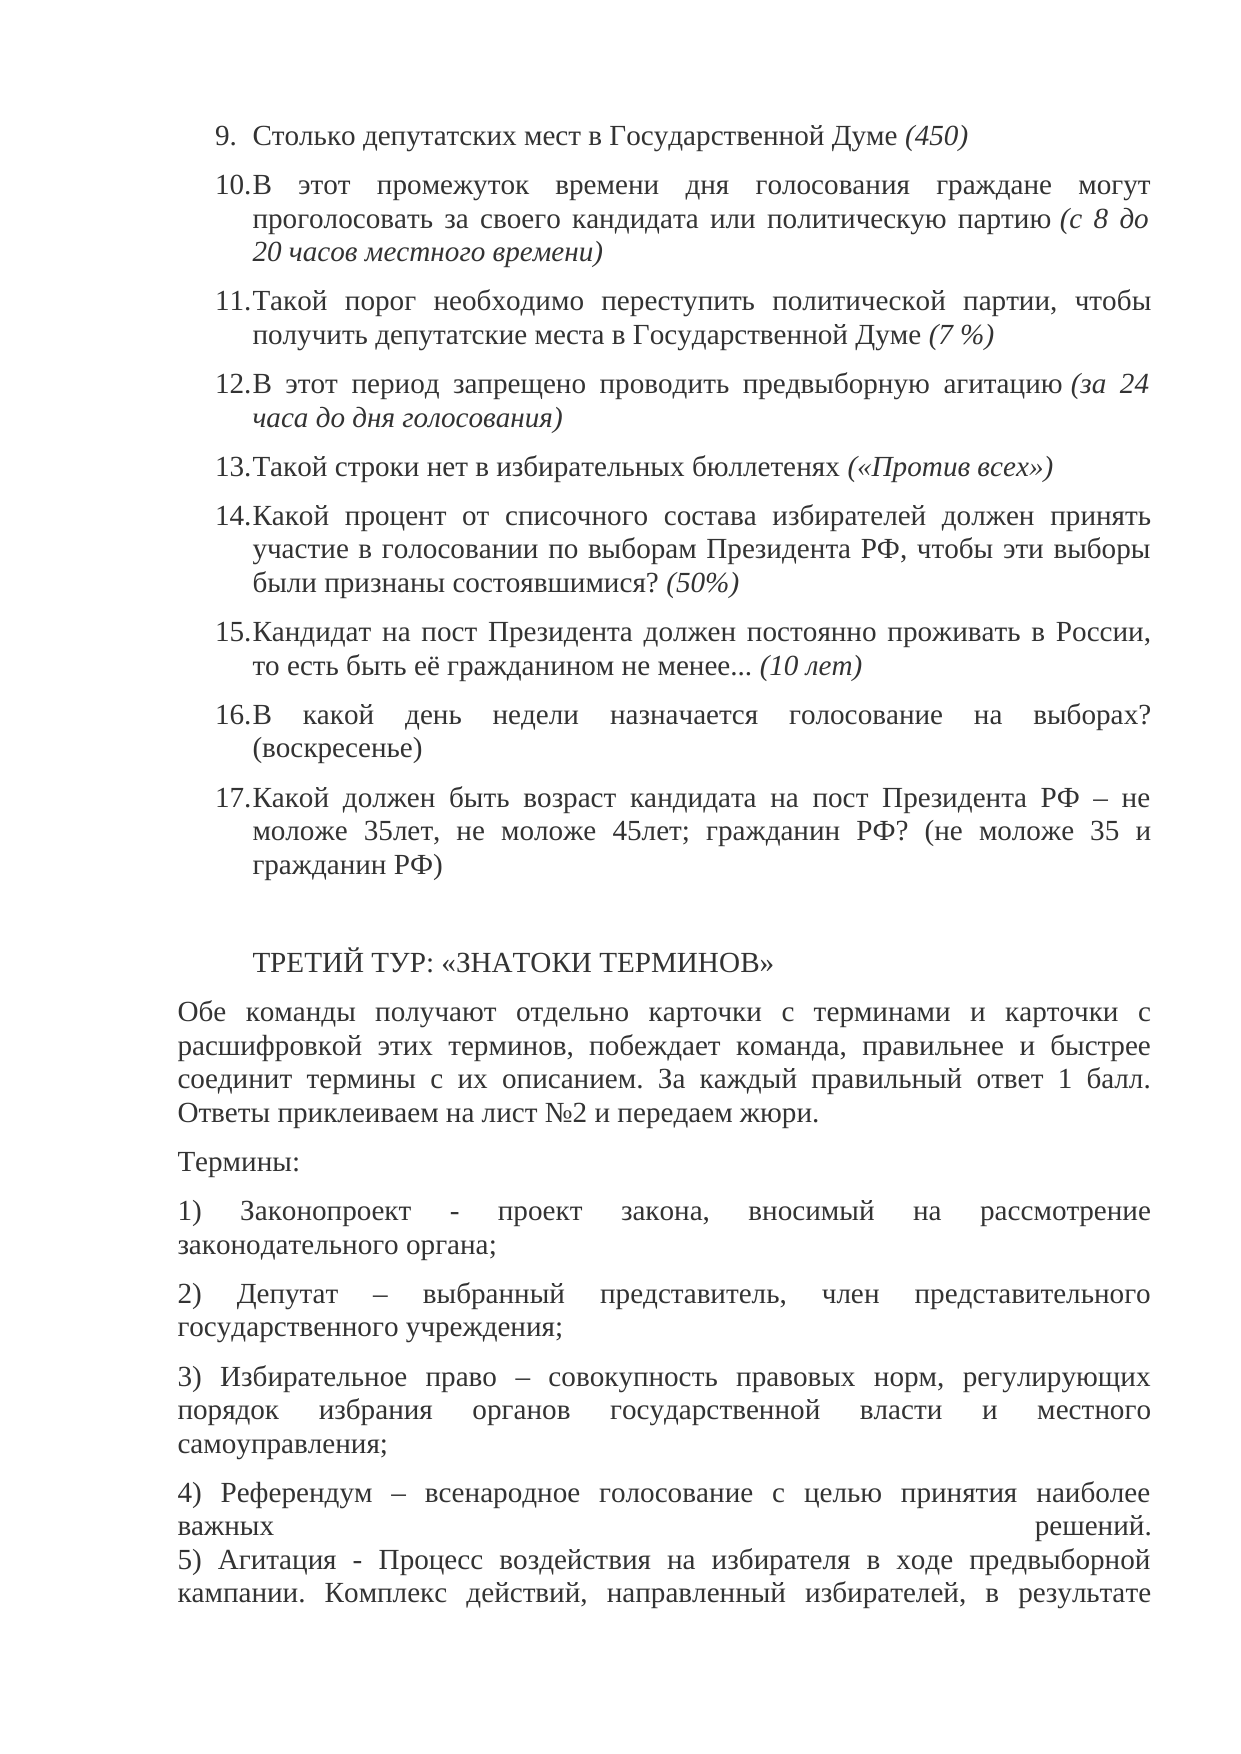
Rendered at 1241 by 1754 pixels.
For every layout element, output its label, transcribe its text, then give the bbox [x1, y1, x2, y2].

text 3) Избирательное право – совокупность правовых норм, регулирующих порядок избрания органов государственной власти и местного самоуправления; [177, 1359, 1152, 1459]
list Такой строки нет в избирательных бюллетенях («Против всех») [215, 449, 1152, 482]
text Термины: [177, 1144, 1152, 1178]
list Кандидат на пост Президента должен постоянно проживать в России, то есть быть её гражданином не менее... (10 лет) [215, 614, 1152, 681]
text 1) Законопроект - проект закона, вносимый на рассмотрение законодательного органа; [177, 1193, 1152, 1260]
text 2) Депутат – выбранный представитель, член представительного государственного учреждения; [177, 1276, 1152, 1343]
list Столько депутатских мест в Государственной Думе (450) [215, 118, 1152, 152]
text ТРЕТИЙ ТУР: «ЗНАТОКИ ТЕРМИНОВ» [252, 945, 1152, 979]
list Какой должен быть возраст кандидата на пост Президента РФ – не моложе 35лет, не моложе 45лет; гражданин РФ? (не моложе 35 и гражданин РФ) [215, 780, 1152, 880]
list В какой день недели назначается голосование на выборах? (воскресенье) [215, 697, 1152, 764]
list В этот период запрещено проводить предвыборную агитацию (за 24 часа до дня голосования) [215, 366, 1152, 433]
list Какой процент от списочного состава избирателей должен принять участие в голосовании по выборам Президента РФ, чтобы эти выборы были признаны состоявшимися? (50%) [215, 498, 1152, 599]
list В этот промежуток времени дня голосования граждане могут проголосовать за своего кандидата или политическую партию (с 8 до 20 часов местного времени) [215, 167, 1152, 268]
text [177, 1475, 1152, 1609]
text Обе команды получают отдельно карточки с терминами и карточки с расшифровкой этих терминов, побеждает команда, правильнее и быстрее соединит термины с их описанием. За каждый правильный ответ 1 балл. Ответы приклеиваем на лист №2 и передаем жюри. [177, 994, 1152, 1128]
list Такой порог необходимо переступить политической партии, чтобы получить депутатские места в Государственной Думе (7 %) [215, 283, 1152, 351]
